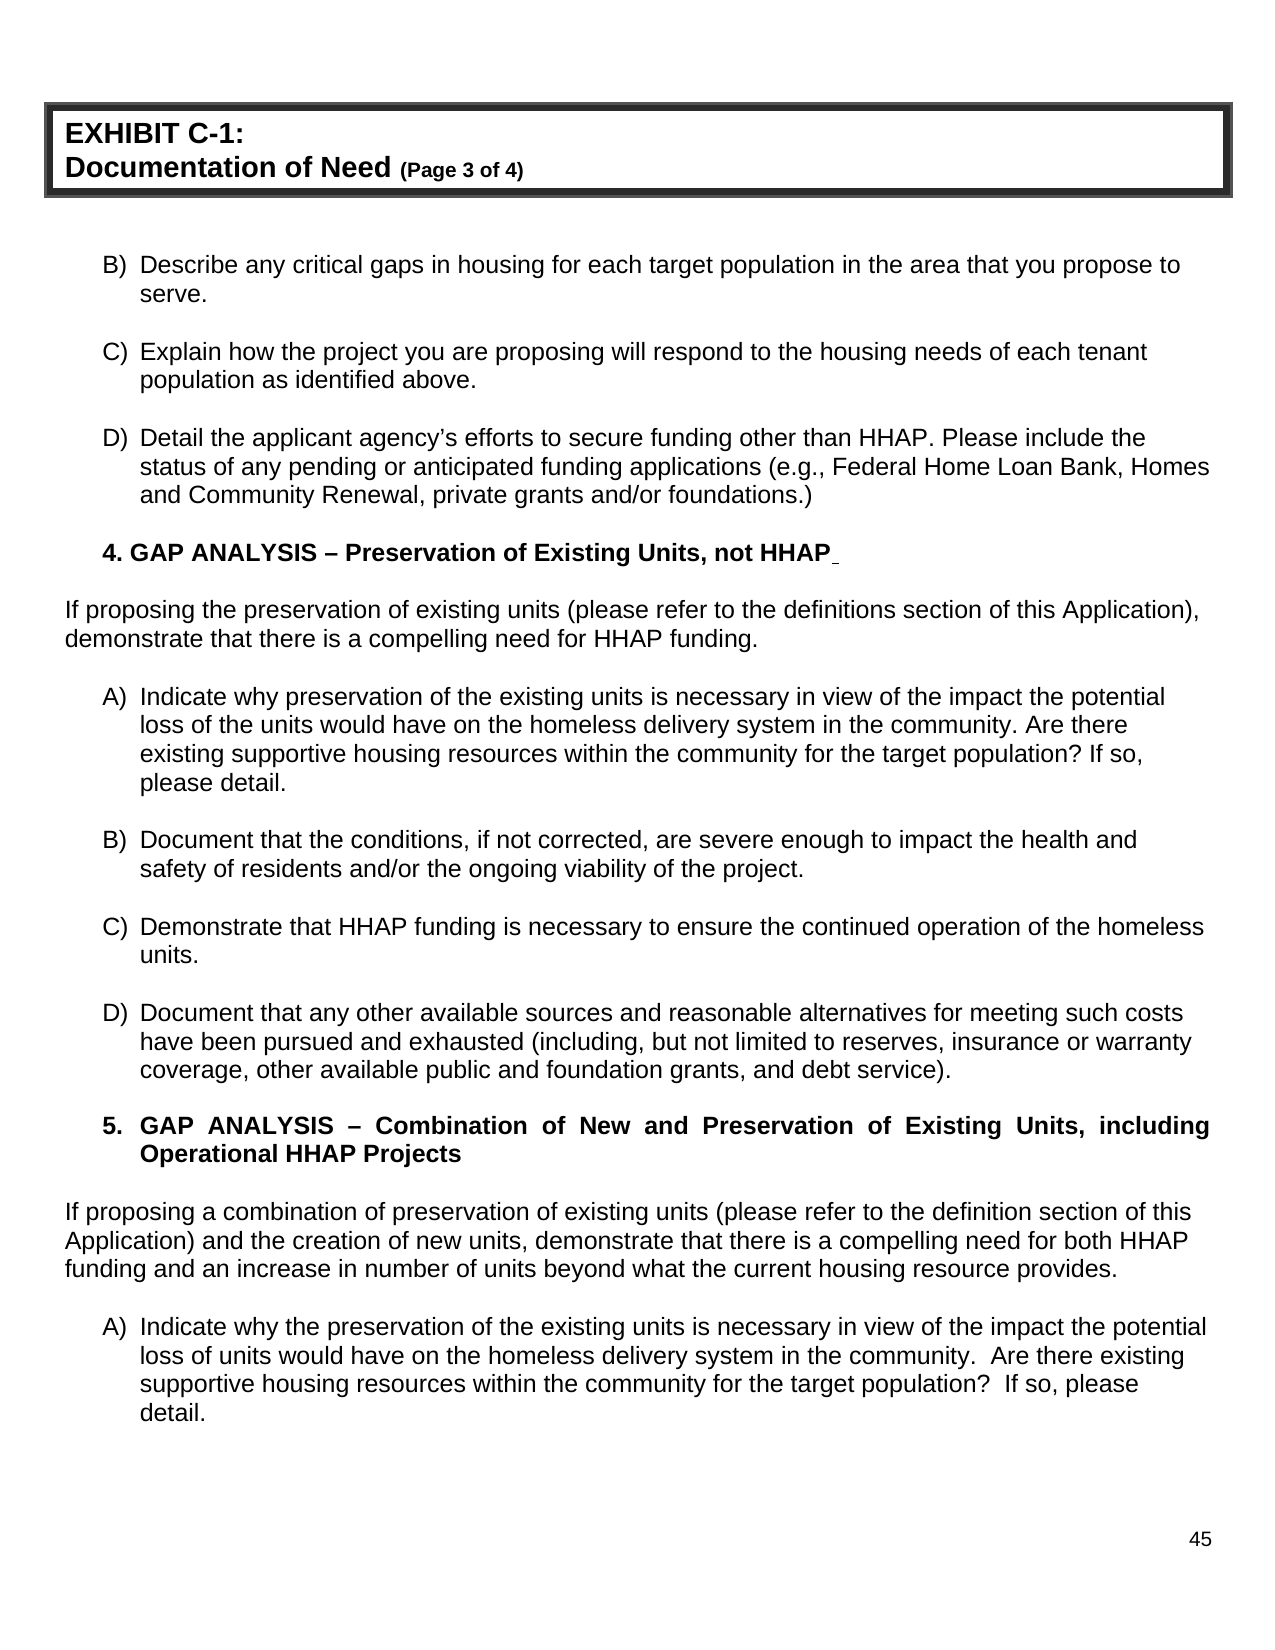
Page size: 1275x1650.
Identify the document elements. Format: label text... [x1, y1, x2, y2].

text If proposing a combination of preservation of existing units (please refer to the definition section of this Application) and the creation of new units, demonstrate that there is a compelling need for both HHAP funding and an increase in number of units beyond what the current housing resource provides. [64, 1197, 1212, 1283]
list Indicate why preservation of the existing units is necessary in view of the impact the potential loss of the units would have on the homeless delivery system in the community. Are there existing supportive housing resources within the community for the target population? If so, please detail. [102, 682, 1212, 797]
list Indicate why the preservation of the existing units is necessary in view of the impact the potential loss of units would have on the homeless delivery system in the community. Are there existing supportive housing resources within the community for the target population? If so, please detail. [102, 1312, 1212, 1427]
list Detail the applicant agency’s efforts to secure funding other than HHAP. Please include the status of any pending or anticipated funding applications (e.g., Federal Home Loan Bank, Homes and Community Renewal, private grants and/or foundations.) [102, 423, 1212, 509]
list GAP ANALYSIS – Combination of New and Preservation of Existing Units, including Operational HHAP Projects [102, 1111, 1212, 1168]
list Explain how the project you are proposing will respond to the housing needs of each tenant population as identified above. [102, 337, 1212, 394]
list Describe any critical gaps in housing for each target population in the area that you propose to serve. [102, 251, 1212, 308]
text EXHIBIT C-1: [56, 114, 1220, 135]
list Demonstrate that HHAP funding is necessary to ensure the continued operation of the homeless units. [102, 912, 1212, 969]
list Document that the conditions, if not corrected, are severe enough to impact the health and safety of residents and/or the ongoing viability of the project. [102, 826, 1212, 883]
text 4. GAP ANALYSIS – Preservation of Existing Units, not HHAP [102, 538, 1212, 567]
text If proposing the preservation of existing units (please refer to the definitions section of this Application), demonstrate that there is a compelling need for HHAP funding. [64, 596, 1212, 653]
list Document that any other available sources and reasonable alternatives for meeting such costs have been pursued and exhausted (including, but not limited to reserves, insurance or warranty coverage, other available public and foundation grants, and debt service). [102, 998, 1212, 1084]
text Documentation of Need (Page 3 of 4) [56, 135, 1220, 185]
